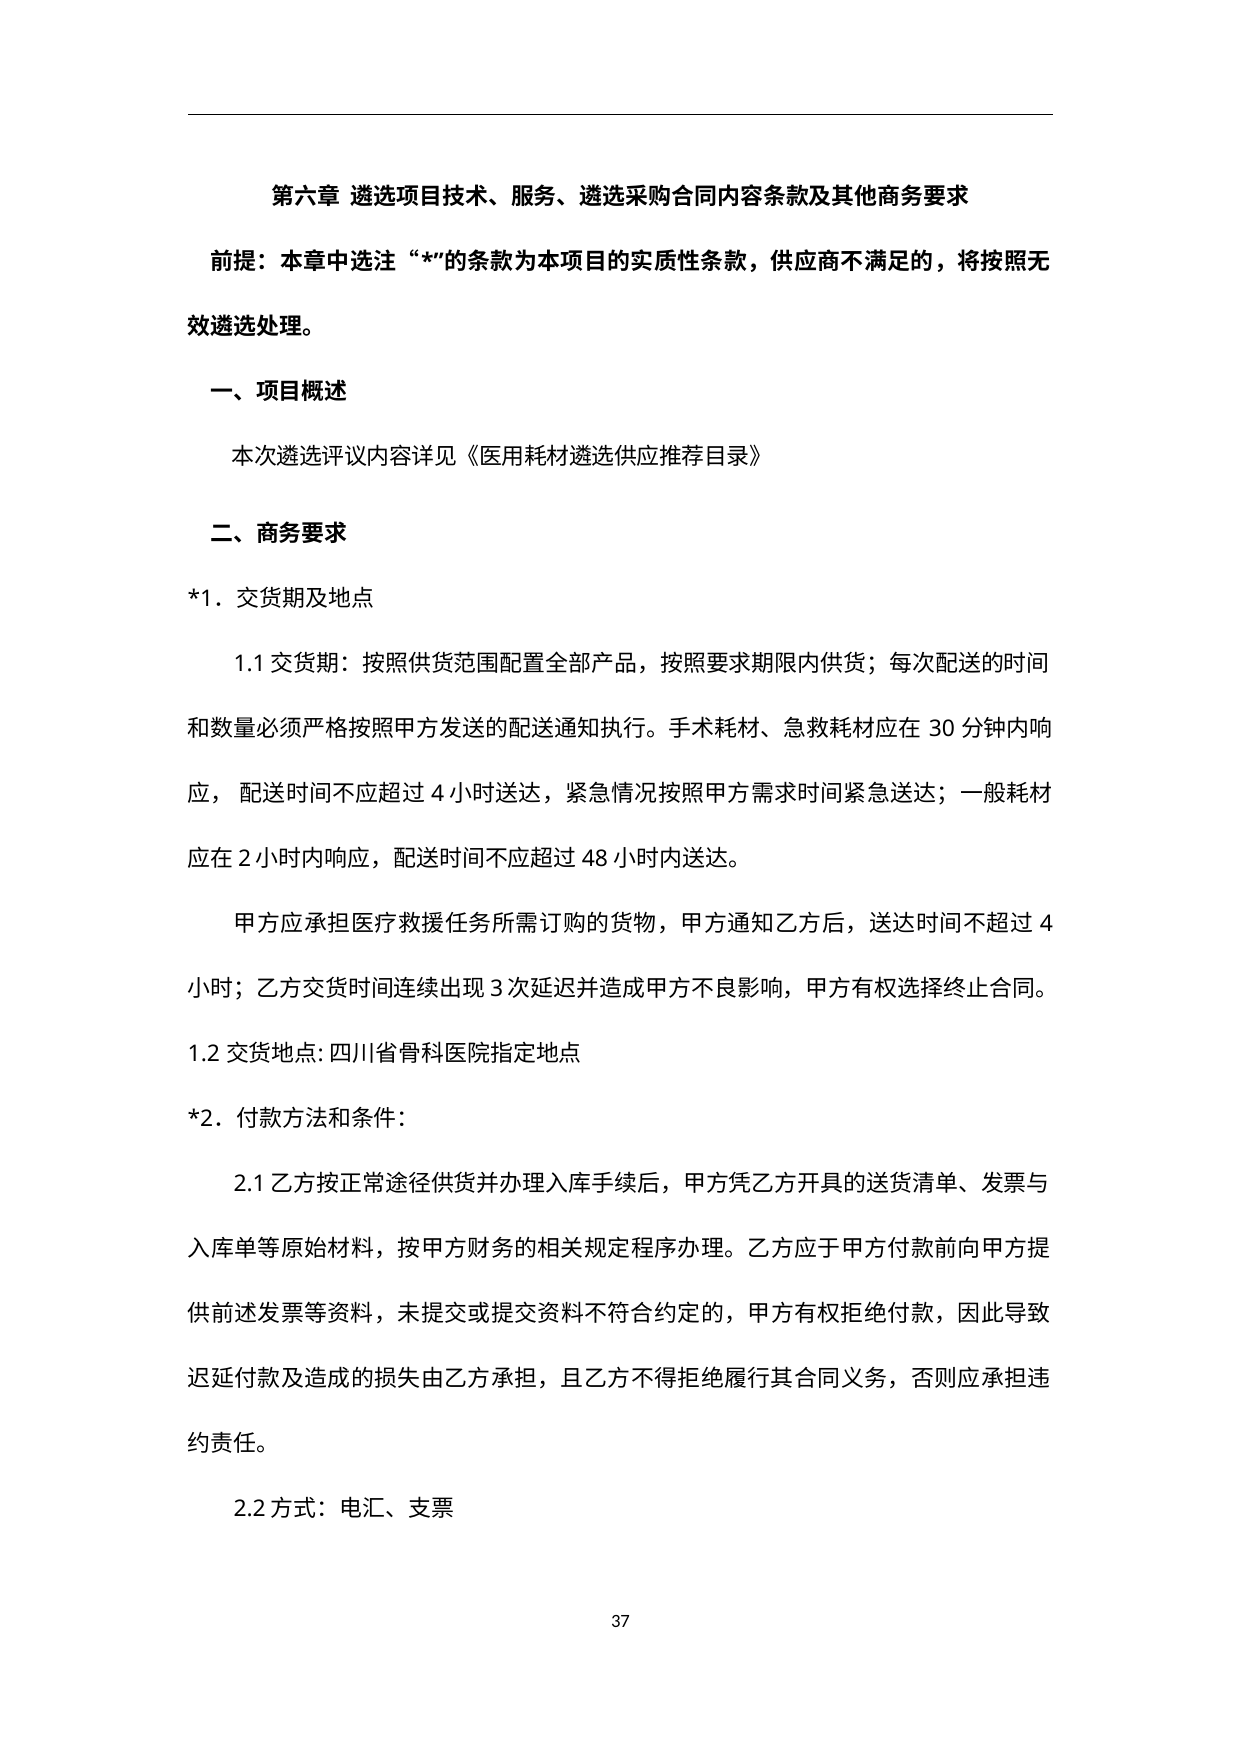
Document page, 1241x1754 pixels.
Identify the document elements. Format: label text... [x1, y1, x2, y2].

subtitle 前提：本章中选注“*”的条款为本项目的实质性条款，供应商不满足的，将按照无效遴选处理。 [187, 227, 1053, 357]
text *1．交货期及地点 [187, 564, 1053, 629]
list 甲方应承担医疗救援任务所需订购的货物，甲方通知乙方后，送达时间不超过 4小时；乙方交货时间连续出现3次延迟并造成甲方不良影响，甲方有权选择终止合同。 [187, 889, 1053, 1019]
text 2.1乙方按正常途径供货并办理入库手续后，甲方凭乙方开具的送货清单、发票与入库单等原始材料，按甲方财务的相关规定程序办理。乙方应于甲方付款前向甲方提供前述发票等资料，未提交或提交资料不符合约定的，甲方有权拒绝付款，因此导致迟延付款及造成的损失由乙方承担，且乙方不得拒绝履行其合同义务，否则应承担违约责任。 [187, 1149, 1053, 1474]
text 本次遴选评议内容详见《医用耗材遴选供应推荐目录》 [187, 422, 1053, 487]
subtitle 第六章 遴选项目技术、服务、遴选采购合同内容条款及其他商务要求 [187, 162, 1053, 227]
list 1.2 交货地点: 四川省骨科医院指定地点 [187, 1019, 1053, 1084]
subtitle 二、商务要求 [187, 499, 1053, 564]
text *2．付款方法和条件： [187, 1084, 1053, 1149]
subtitle 一、项目概述 [187, 357, 1053, 422]
list 1.1交货期：按照供货范围配置全部产品，按照要求期限内供货；每次配送的时间和数量必须严格按照甲方发送的配送通知执行。手术耗材、急救耗材应在 30 分钟内响应， 配送时间不应超过 4小时送达，紧急情况按照甲方需求时间紧急送达；一般耗材应在2小时内响应，配送时间不应超过 48 小时内送达。 [187, 629, 1053, 889]
text 2.2方式：电汇、支票 [187, 1474, 1053, 1539]
